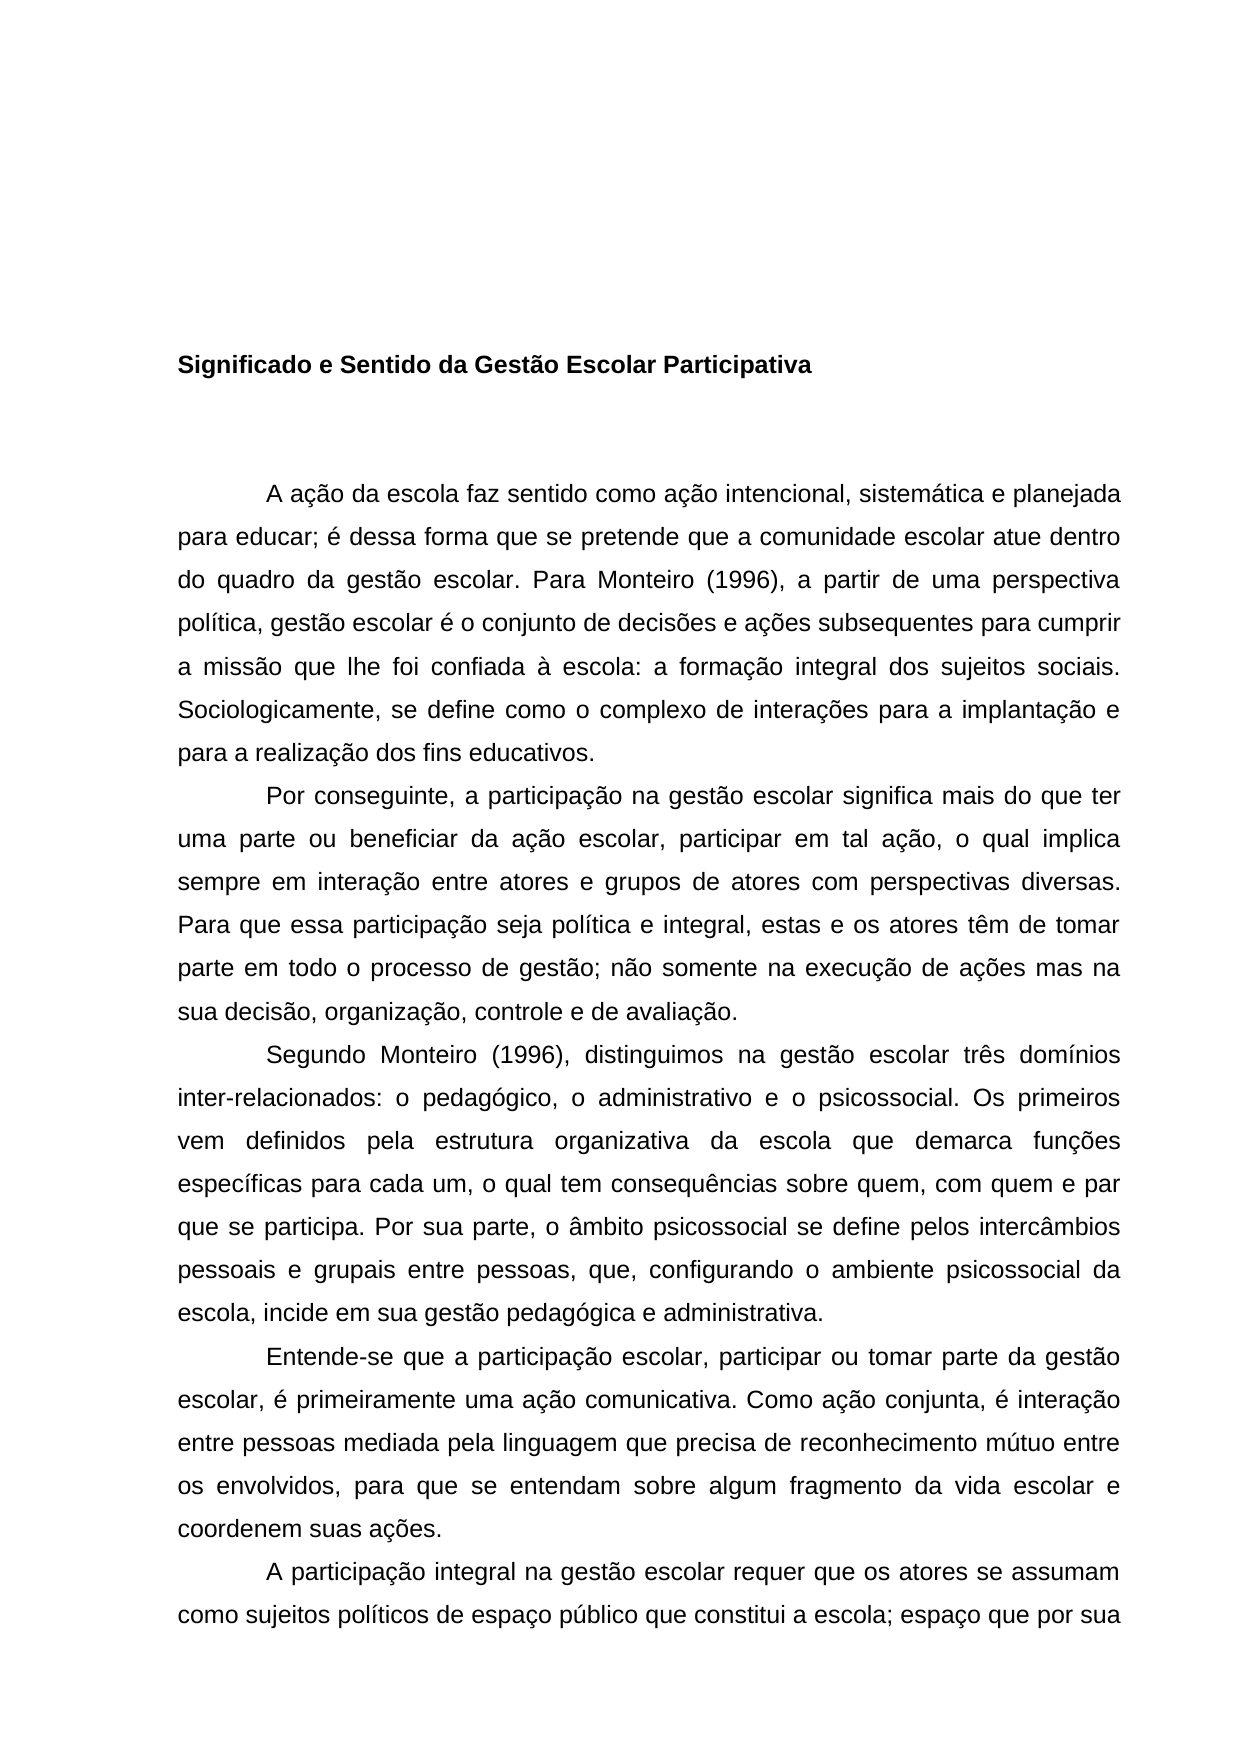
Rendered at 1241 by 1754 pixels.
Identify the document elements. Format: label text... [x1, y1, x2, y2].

text Por conseguinte, a participação na gestão escolar significa mais do que ter uma parte ou beneficiar da ação escolar, participar em tal ação, o qual implica sempre em interação entre atores e grupos de atores com perspectivas diversas. Para que essa participação seja política e integral, estas e os atores têm de tomar parte em todo o processo de gestão; não somente na execução de ações mas na sua decisão, organização, controle e de avaliação. [177, 781, 1122, 1025]
text Significado e Sentido da Gestão Escolar Participativa [177, 350, 1122, 378]
text A ação da escola faz sentido como ação intencional, sistemática e planejada para educar; é dessa forma que se pretende que a comunidade escolar atue dentro do quadro da gestão escolar. Para Monteiro (1996), a partir de uma perspectiva política, gestão escolar é o conjunto de decisões e ações subsequentes para cumprir a missão que lhe foi confiada à escola: a formação integral dos sujeitos sociais. Sociologicamente, se define como o complexo de interações para a implantação e para a realização dos fins educativos. [177, 479, 1122, 767]
text Entende-se que a participação escolar, participar ou tomar parte da gestão escolar, é primeiramente uma ação comunicativa. Como ação conjunta, é interação entre pessoas mediada pela linguagem que precisa de reconhecimento mútuo entre os envolvidos, para que se entendam sobre algum fragmento da vida escolar e coordenem suas ações. [177, 1342, 1122, 1543]
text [177, 1557, 1122, 1629]
text Segundo Monteiro (1996), distinguimos na gestão escolar três domínios inter-relacionados: o pedagógico, o administrativo e o psicossocial. Os primeiros vem definidos pela estrutura organizativa da escola que demarca funções específicas para cada um, o qual tem consequências sobre quem, com quem e par que se participa. Por sua parte, o âmbito psicossocial se define pelos intercâmbios pessoais e grupais entre pessoas, que, configurando o ambiente psicossocial da escola, incide em sua gestão pedagógica e administrativa. [177, 1040, 1122, 1327]
